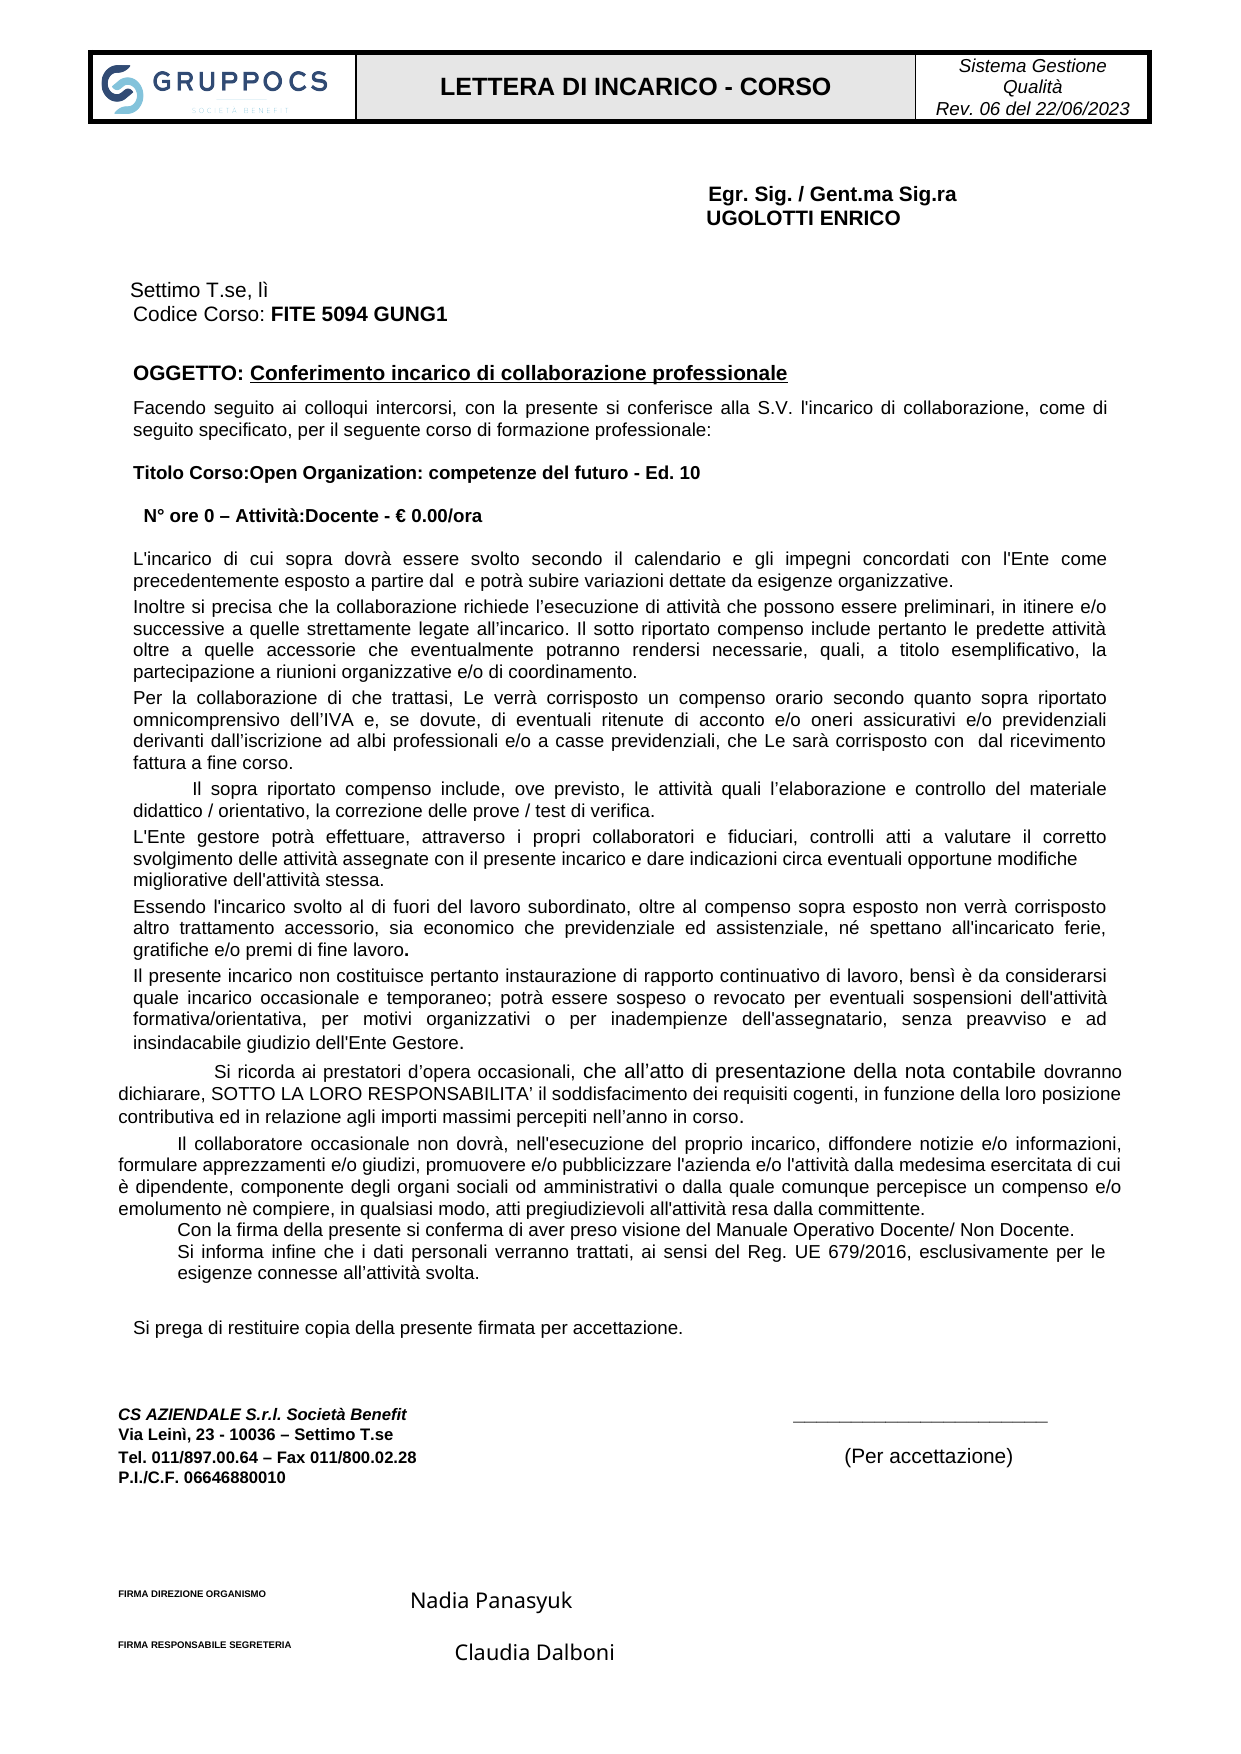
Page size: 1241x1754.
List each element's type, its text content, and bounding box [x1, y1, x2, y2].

text L'incarico di cui sopra dovrà essere svolto secondo il calendario e gli impegni concordati con l'Ente come precedentemente esposto a partire dal e potrà subire variazioni dettate da esigenze organizzative. [133, 548, 1107, 591]
text Settimo T.se, lì [118, 277, 1122, 301]
table_header FIRMA DIREZIONE ORGANISMO [107, 1564, 399, 1615]
text Si ricorda ai prestatori d’opera occasionali, che all’atto di presentazione della nota contabile dovranno dichiarare, SOTTO LA LORO RESPONSABILITA’ il soddisfacimento dei requisiti cogenti, in funzione della loro posizione contributiva ed in relazione agli importi massimi percepiti nell’anno in corso. [118, 1058, 1122, 1128]
picture [101, 65, 331, 115]
text Facendo seguito ai colloqui intercorsi, con la presente si conferisce alla S.V. l'incarico di collaborazione, come di seguito specificato, per il seguente corso di formazione professionale: [133, 397, 1107, 440]
text Si prega di restituire copia della presente firmata per accettazione. [133, 1317, 1107, 1339]
text N° ore 0 – Attività:Docente - € 0.00/ora [133, 505, 1107, 527]
text Con la firma della presente si conferma di aver preso visione del Manuale Operativo Docente/ Non Docente. [118, 1219, 1122, 1241]
text Essendo l'incarico svolto al di fuori del lavoro subordinato, oltre al compenso sopra esposto non verrà corrisposto altro trattamento accessorio, sia economico che previdenziale ed assistenziale, né spettano all'incaricato ferie, gratifiche e/o premi di fine lavoro. [133, 896, 1107, 960]
text Per la collaborazione di che trattasi, Le verrà corrisposto un compenso orario secondo quanto sopra riportato omnicomprensivo dell’IVA e, se dovute, di eventuali ritenute di acconto e/o oneri assicurativi e/o previdenziali derivanti dall’iscrizione ad albi professionali e/o a casse previdenziali, che Le sarà corrisposto con dal ricevimento fattura a fine corso. [133, 687, 1107, 773]
text Tel. 011/897.00.64 – Fax 011/800.02.28 (Per accettazione) [118, 1444, 1107, 1468]
text CS AZIENDALE S.r.l. Società Benefit ______________________ [118, 1401, 1107, 1425]
text Codice Corso: FITE 5094 GUNG1 [133, 301, 1122, 325]
text OGGETTO: Conferimento incarico di collaborazione professionale [133, 361, 1107, 385]
text UGOLOTTI ENRICO [118, 205, 1122, 229]
table_cell FIRMA RESPONSABILE SEGRETERIA [107, 1615, 443, 1666]
text Egr. Sig. / Gent.ma Sig.ra [634, 181, 1122, 205]
text Il presente incarico non costituisce pertanto instaurazione di rapporto continuativo di lavoro, bensì è da considerarsi quale incarico occasionale e temporaneo; potrà essere sospeso o revocato per eventuali sospensioni dell'attività formativa/orientativa, per motivi organizzativi o per inadempienze dell'assegnatario, senza preavviso e ad insindacabile giudizio dell'Ente Gestore. [133, 965, 1107, 1054]
text Inoltre si precisa che la collaborazione richiede l’esecuzione di attività che possono essere preliminari, in itinere e/o successive a quelle strettamente legate all’incarico. Il sotto riportato compenso include pertanto le predette attività oltre a quelle accessorie che eventualmente potranno rendersi necessarie, quali, a titolo esemplificativo, la partecipazione a riunioni organizzative e/o di coordinamento. [133, 596, 1107, 682]
text Il collaboratore occasionale non dovrà, nell'esecuzione del proprio incarico, diffondere notizie e/o informazioni, formulare apprezzamenti e/o giudizi, promuovere e/o pubblicizzare l'azienda e/o l'attività dalla medesima esercitata di cui è dipendente, componente degli organi sociali od amministrativi o dalla quale comunque percepisce un compenso e/o emolumento nè compiere, in qualsiasi modo, atti pregiudizievoli all'attività resa dalla committente. [118, 1133, 1122, 1219]
text Si informa infine che i dati personali verranno trattati, ai sensi del Reg. UE 679/2016, esclusivamente per le esigenze connesse all’attività svolta. [177, 1241, 1107, 1284]
table_header Nadia Panasyuk [399, 1564, 856, 1615]
text P.I./C.F. 06646880010 [118, 1468, 1107, 1487]
text Il sopra riportato compenso include, ove previsto, le attività quali l’elaborazione e controllo del materiale didattico / orientativo, la correzione delle prove / test di verifica. [133, 778, 1107, 821]
text L'Ente gestore potrà effettuare, attraverso i propri collaboratori e fiduciari, controlli atti a valutare il corretto svolgimento delle attività assegnate con il presente incarico e dare indicazioni circa eventuali opportune modifiche [133, 826, 1107, 869]
table_cell Claudia Dalboni [443, 1615, 1126, 1666]
text migliorative dell'attività stessa. [133, 869, 1107, 891]
text Via Leinì, 23 - 10036 – Settimo T.se [118, 1425, 1107, 1444]
text Titolo Corso:Open Organization: competenze del futuro - Ed. 10 [133, 462, 1107, 483]
